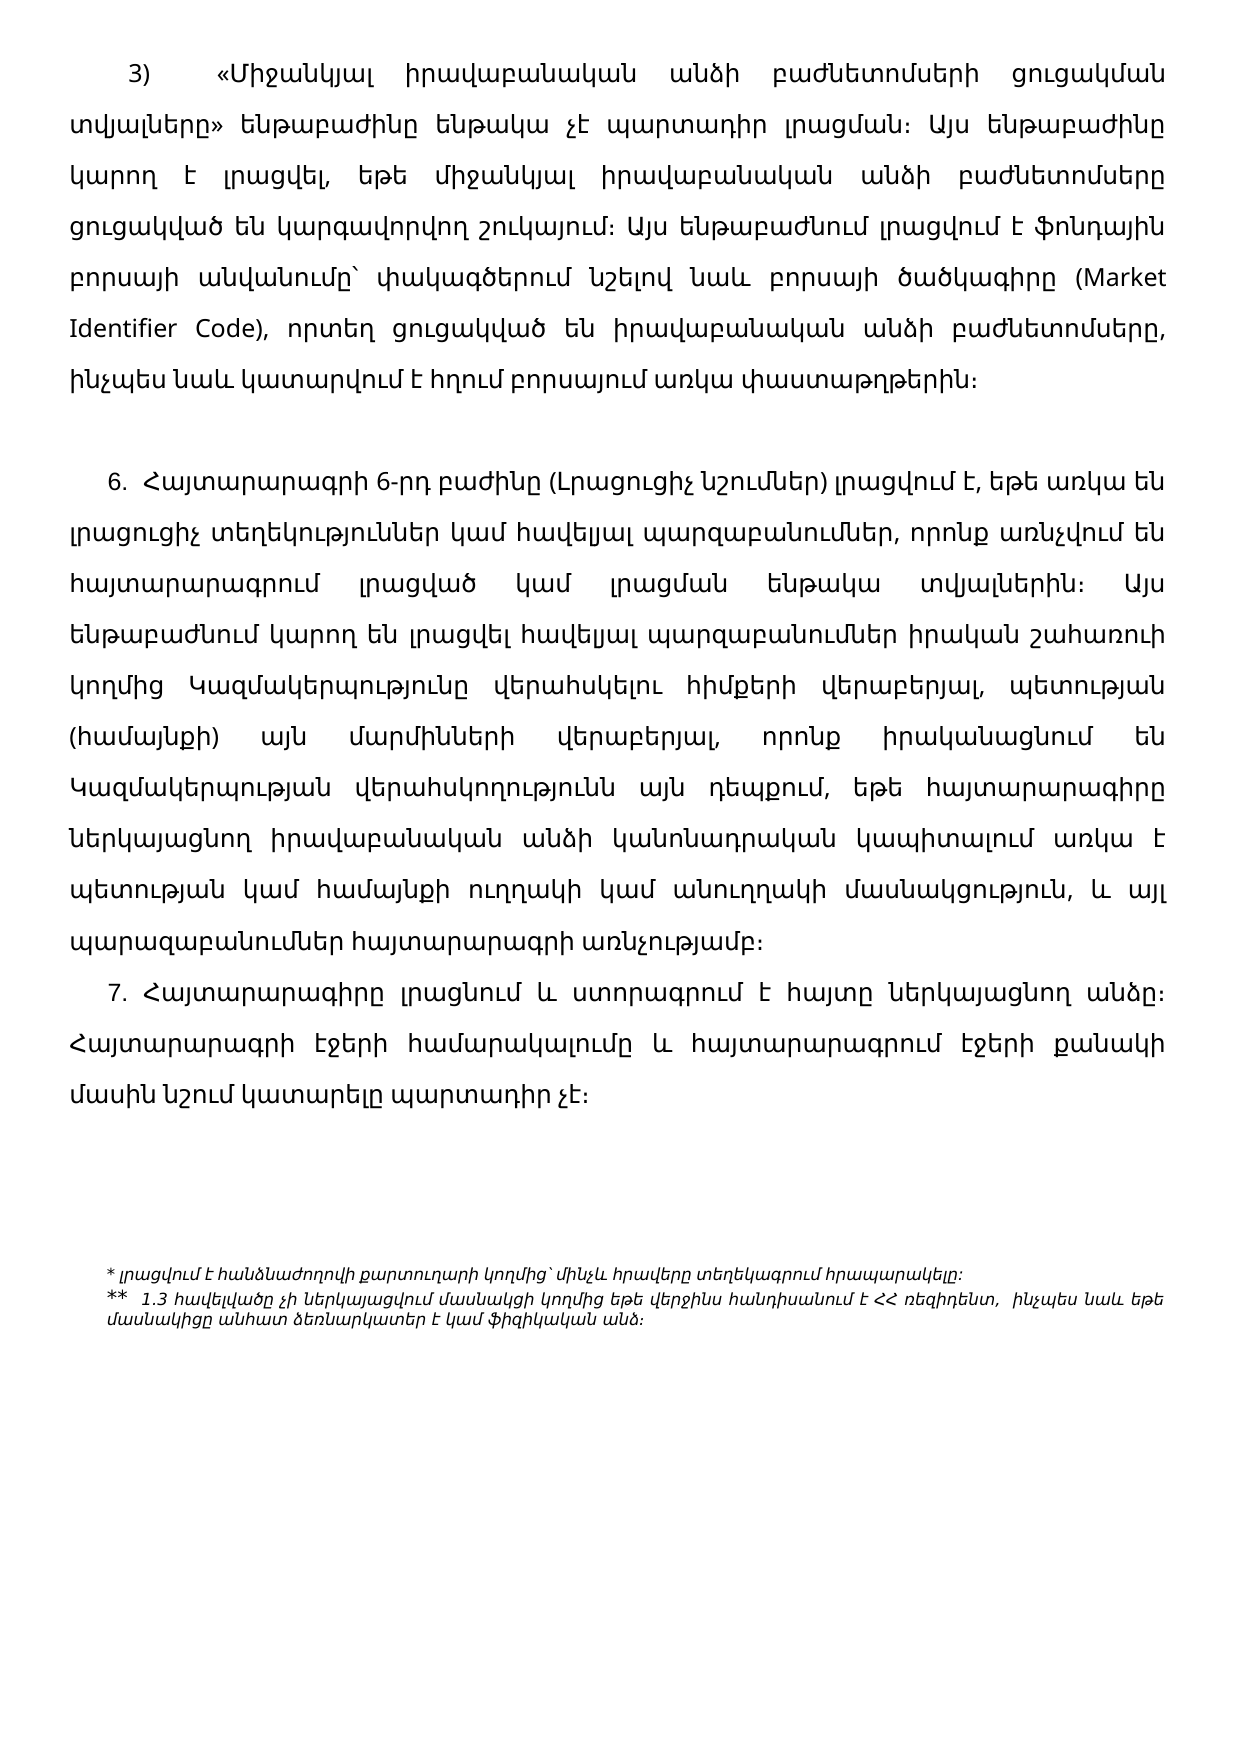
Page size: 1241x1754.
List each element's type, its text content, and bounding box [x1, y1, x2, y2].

text * լրացվում է հանձնաժողովի քարտուղարի կողմից` մինչև հրավերը տեղեկագրում հրապարակելը: [107, 1263, 1167, 1286]
text ** 1.3 հավելվածը չի ներկայացվում մասնակցի կողմից եթե վերջինս հանդիսանում է ՀՀ ռեզիդենտ, ինչպես նաև եթե մասնակիցը անհատ ձեռնարկատեր է կամ ֆիզիկական անձ։ [107, 1286, 1167, 1329]
list «Միջանկյալ իրավաբանական անձի բաժնետոմսերի ցուցակման տվյալները» ենթաբաժինը ենթակա չէ պարտադիր լրացման։ Այս ենթաբաժինը կարող է լրացվել, եթե միջանկյալ իրավաբանական անձի բաժնետոմսերը ցուցակված են կարգավորվող շուկայում։ Այս ենթաբաժնում լրացվում է ֆոնդային բորսայի անվանումը՝ փակագծերում նշելով նաև բորսայի ծածկագիրը (Market Identifier Code), որտեղ ցուցակված են իրավաբանական անձի բաժնետոմսերը, ինչպես նաև կատարվում է հղում բորսայում առկա փաստաթղթերին։ [69, 56, 1167, 396]
list Հայտարարագրի 6-րդ բաժինը (Լրացուցիչ նշումներ) լրացվում է, եթե առկա են լրացուցիչ տեղեկություններ կամ հավելյալ պարզաբանումներ, որոնք առնչվում են հայտարարագրում լրացված կամ լրացման ենթակա տվյալներին։ Այս ենթաբաժնում կարող են լրացվել հավելյալ պարզաբանումներ իրական շահառուի կողմից Կազմակերպությունը վերահսկելու հիմքերի վերաբերյալ, պետության (համայնքի) այն մարմինների վերաբերյալ, որոնք իրականացնում են Կազմակերպության վերահսկողությունն այն դեպքում, եթե հայտարարագիրը ներկայացնող իրավաբանական անձի կանոնադրական կապիտալում առկա է պետության կամ համայնքի ուղղակի կամ անուղղակի մասնակցություն, և այլ պարազաբանումներ հայտարարագրի առնչությամբ։ [69, 464, 1167, 957]
list Հայտարարագիրը լրացնում և ստորագրում է հայտը ներկայացնող անձը։ Հայտարարագրի էջերի համարակալումը և հայտարարագրում էջերի քանակի մասին նշում կատարելը պարտադիր չէ։ [69, 974, 1167, 1110]
